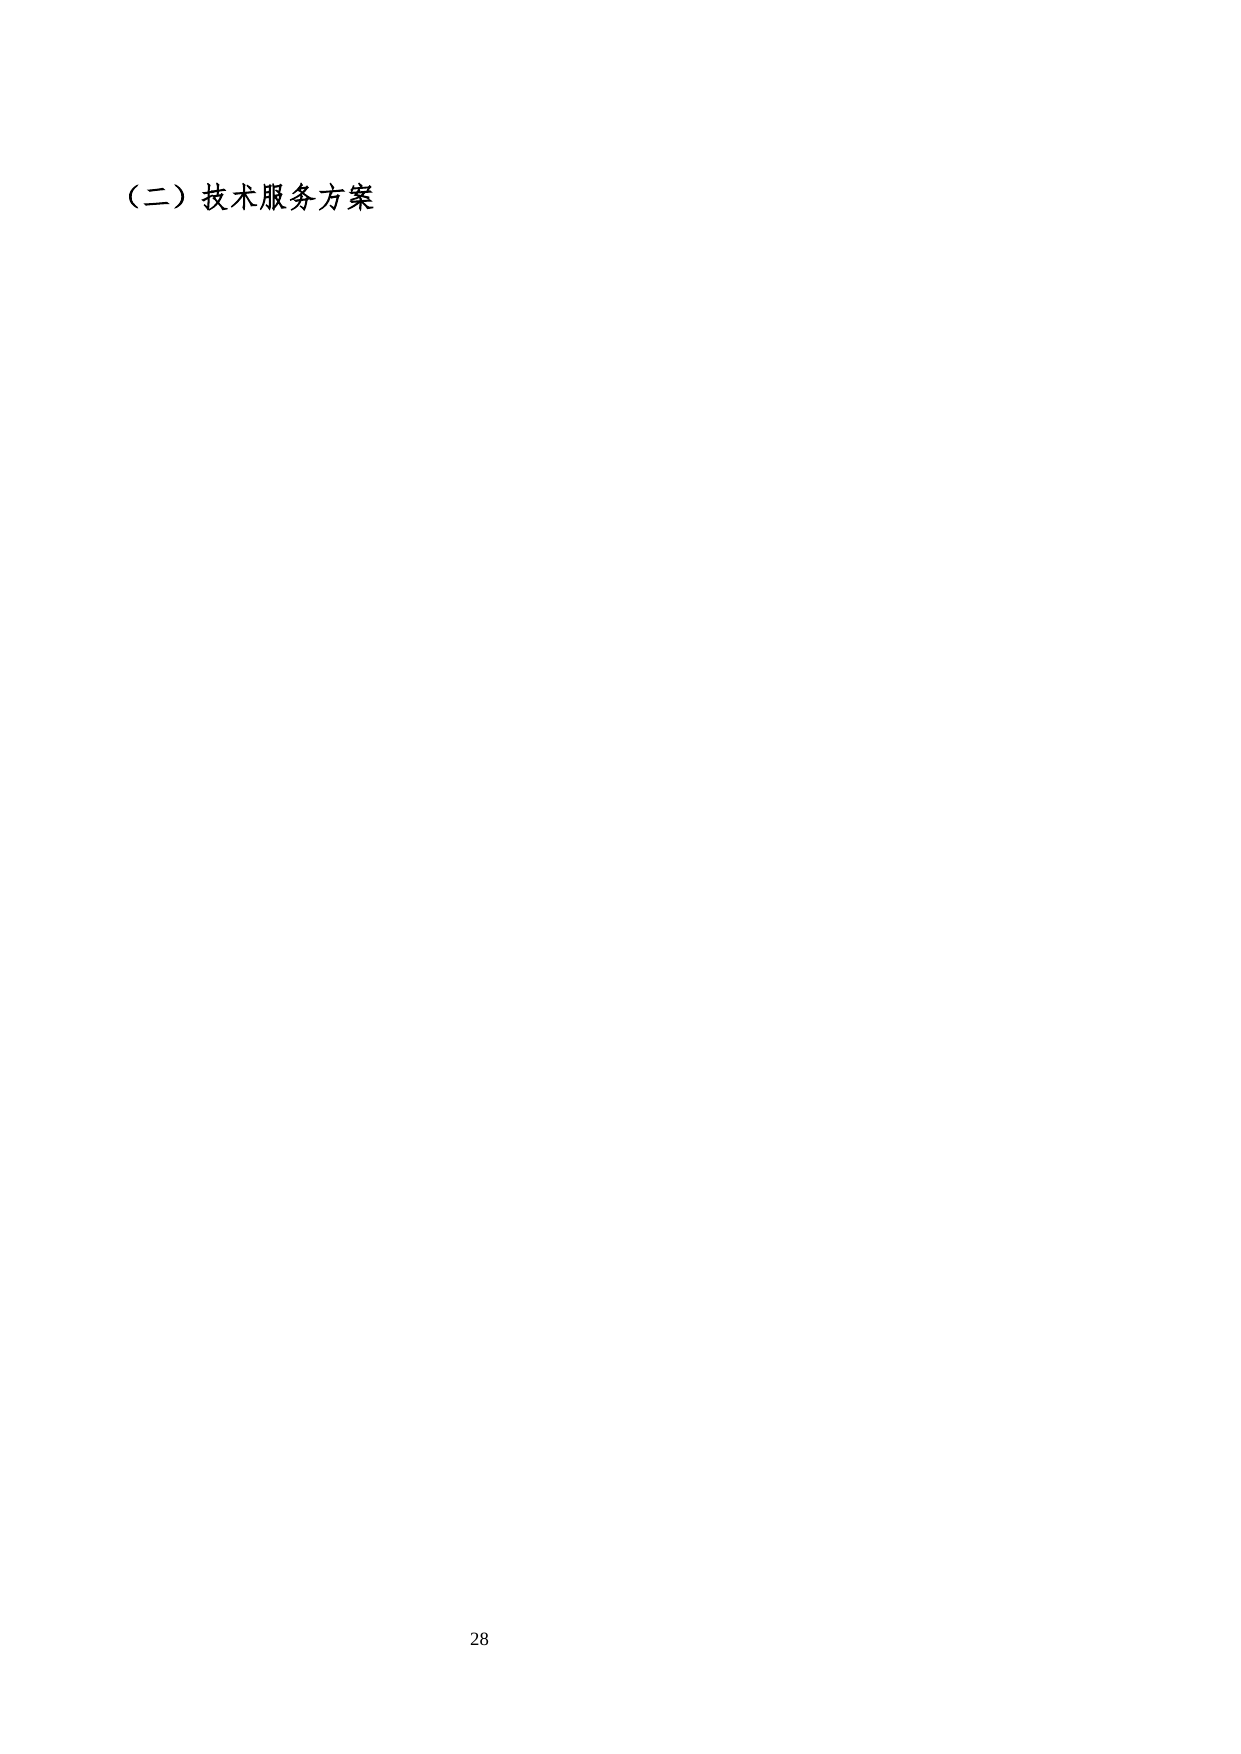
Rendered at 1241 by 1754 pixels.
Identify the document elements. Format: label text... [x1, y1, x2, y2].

text （二）技术服务方案 [112, 162, 1128, 227]
